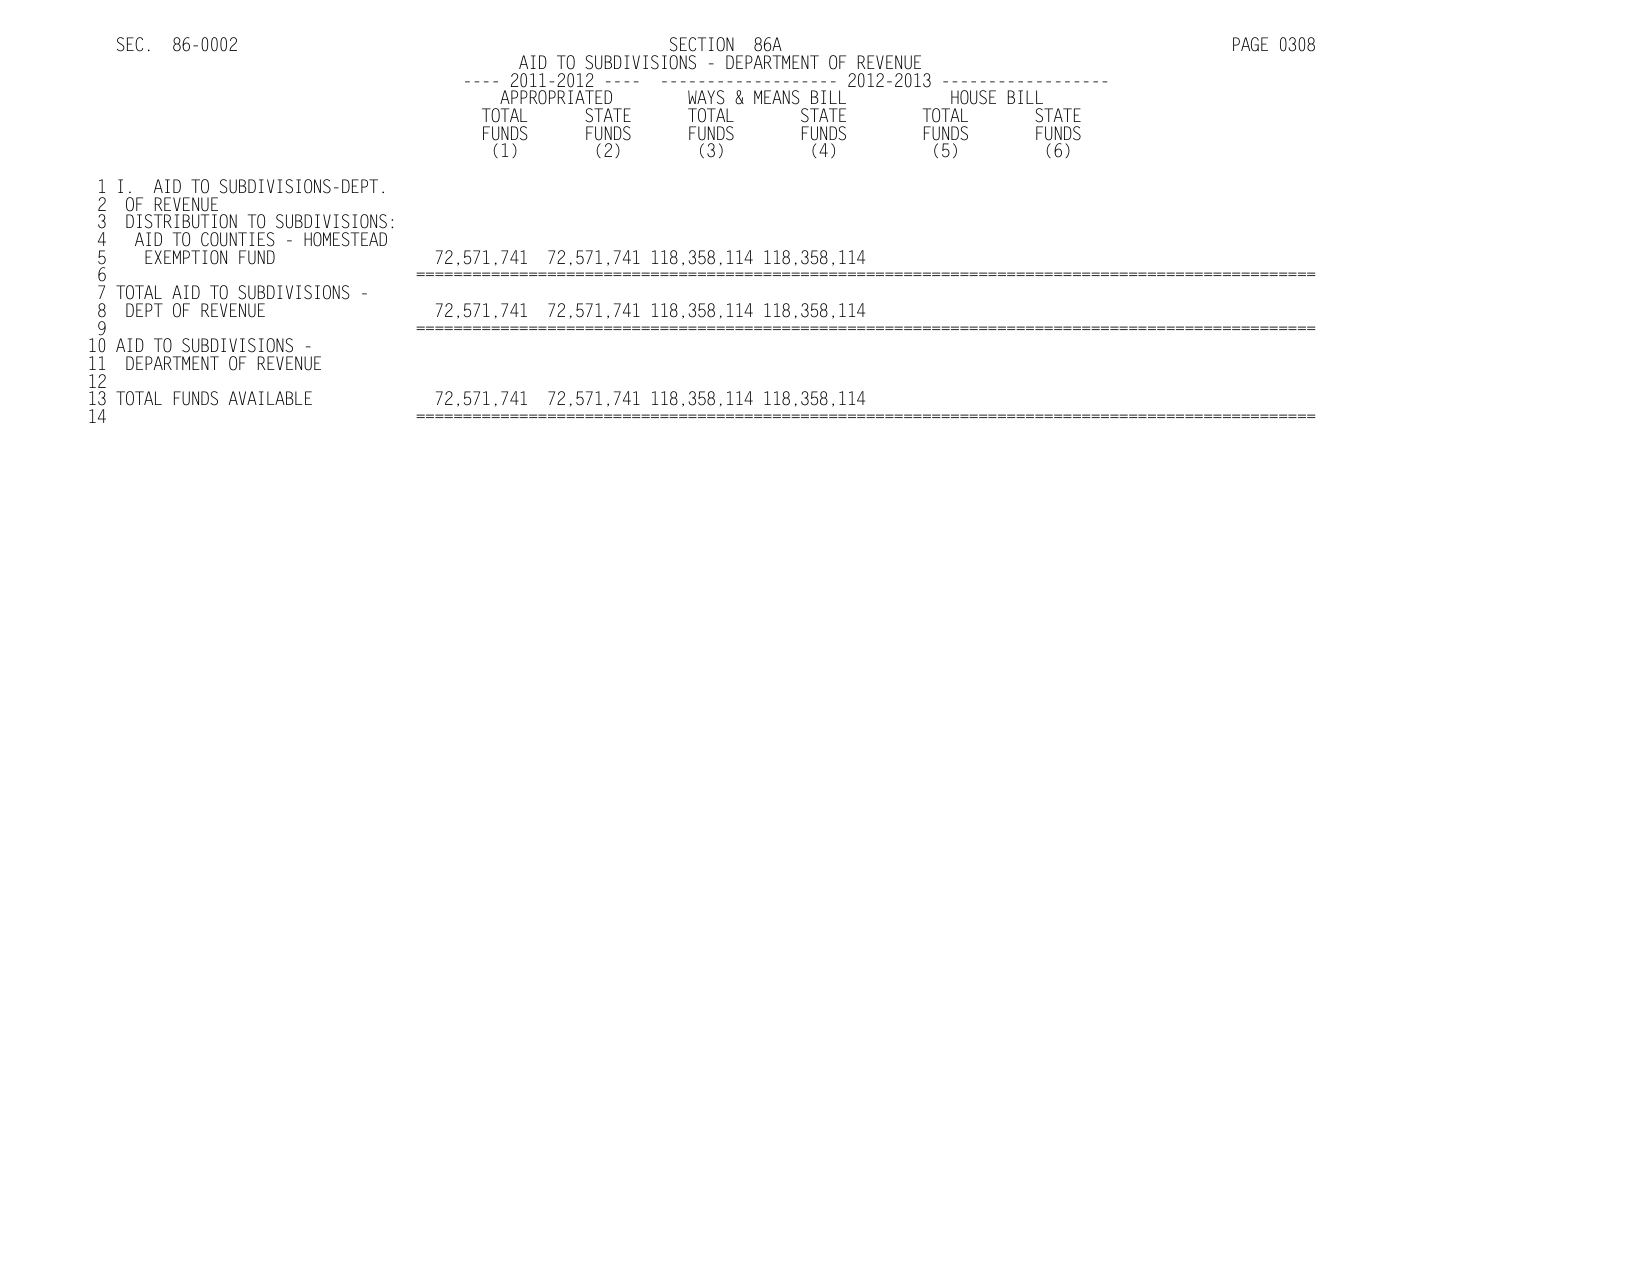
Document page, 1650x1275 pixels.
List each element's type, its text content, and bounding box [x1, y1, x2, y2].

text 14 ================================================================================================ [69, 409, 1582, 427]
text 12 [69, 374, 1582, 392]
text 6 ================================================================================================ [69, 268, 1582, 285]
text ---- 2011-2012 ---- ------------------- 2012-2013 ------------------ [69, 73, 1582, 91]
text 5 EXEMPTION FUND 72,571,741 72,571,741 118,358,114 118,358,114 [69, 250, 1582, 268]
text 11 DEPARTMENT OF REVENUE [69, 356, 1582, 374]
text 10 AID TO SUBDIVISIONS - [69, 338, 1582, 356]
text 2 OF REVENUE [69, 197, 1582, 214]
text APPROPRIATED WAYS & MEANS BILL HOUSE BILL [69, 91, 1582, 108]
text 13 TOTAL FUNDS AVAILABLE 72,571,741 72,571,741 118,358,114 118,358,114 [69, 392, 1582, 409]
text 8 DEPT OF REVENUE 72,571,741 72,571,741 118,358,114 118,358,114 [69, 303, 1582, 321]
text TOTAL STATE TOTAL STATE TOTAL STATE [69, 108, 1582, 126]
text 4 AID TO COUNTIES - HOMESTEAD [69, 232, 1582, 250]
text SEC. 86-0002 SECTION 86A PAGE 0308 [69, 37, 1582, 55]
text 7 TOTAL AID TO SUBDIVISIONS - [69, 285, 1582, 303]
text 3 DISTRIBUTION TO SUBDIVISIONS: [69, 214, 1582, 232]
text 9 ================================================================================================ [69, 321, 1582, 338]
text (1) (2) (3) (4) (5) (6) [69, 144, 1582, 161]
text FUNDS FUNDS FUNDS FUNDS FUNDS FUNDS [69, 126, 1582, 144]
text 1 I. AID TO SUBDIVISIONS-DEPT. [69, 179, 1582, 197]
text AID TO SUBDIVISIONS - DEPARTMENT OF REVENUE [69, 55, 1582, 73]
